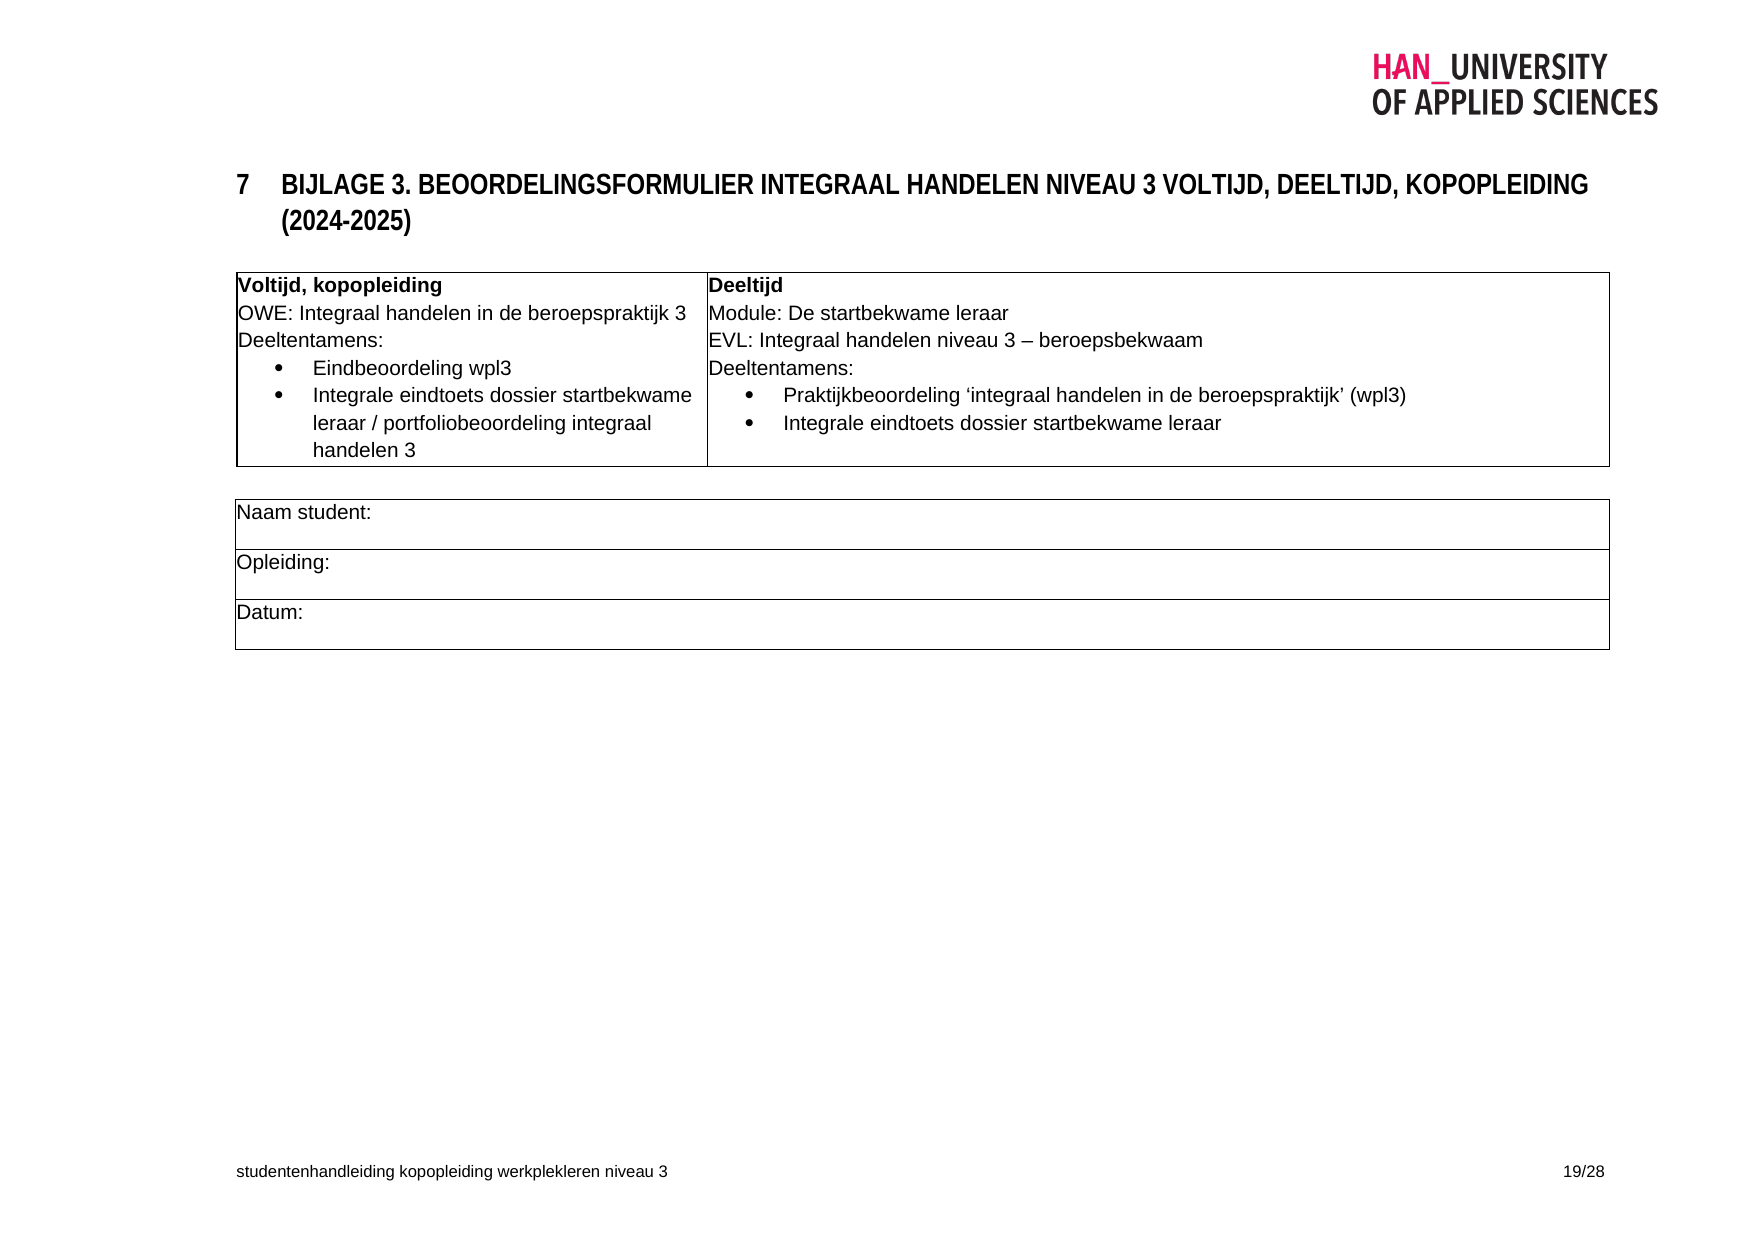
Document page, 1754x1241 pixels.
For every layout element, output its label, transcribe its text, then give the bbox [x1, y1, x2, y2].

table_header Naam student: [236, 500, 1609, 549]
table_cell Opleiding: [236, 550, 1609, 599]
table_cell Datum: [236, 600, 1609, 649]
subtitle Bijlage 3. Beoordelingsformulier integraal handelen niveau 3 voltijd, deeltijd, kopopleiding (2024-2025) [236, 167, 1606, 237]
table_header Voltijd, kopopleiding OWE: Integraal handelen in de beroepspraktijk 3 Deeltentamens: Eindbeoordeling wpl3 Integrale eindtoets dossier startbekwame leraar / portfoliobeoordeling integraal handelen 3 [238, 273, 707, 466]
table_header Deeltijd Module: De startbekwame leraar EVL: Integraal handelen niveau 3 – beroepsbekwaam Deeltentamens: Praktijkbeoordeling ‘integraal handelen in de beroepspraktijk’ (wpl3) Integrale eindtoets dossier startbekwame leraar [708, 273, 1609, 466]
picture [1319, 0, 1712, 169]
